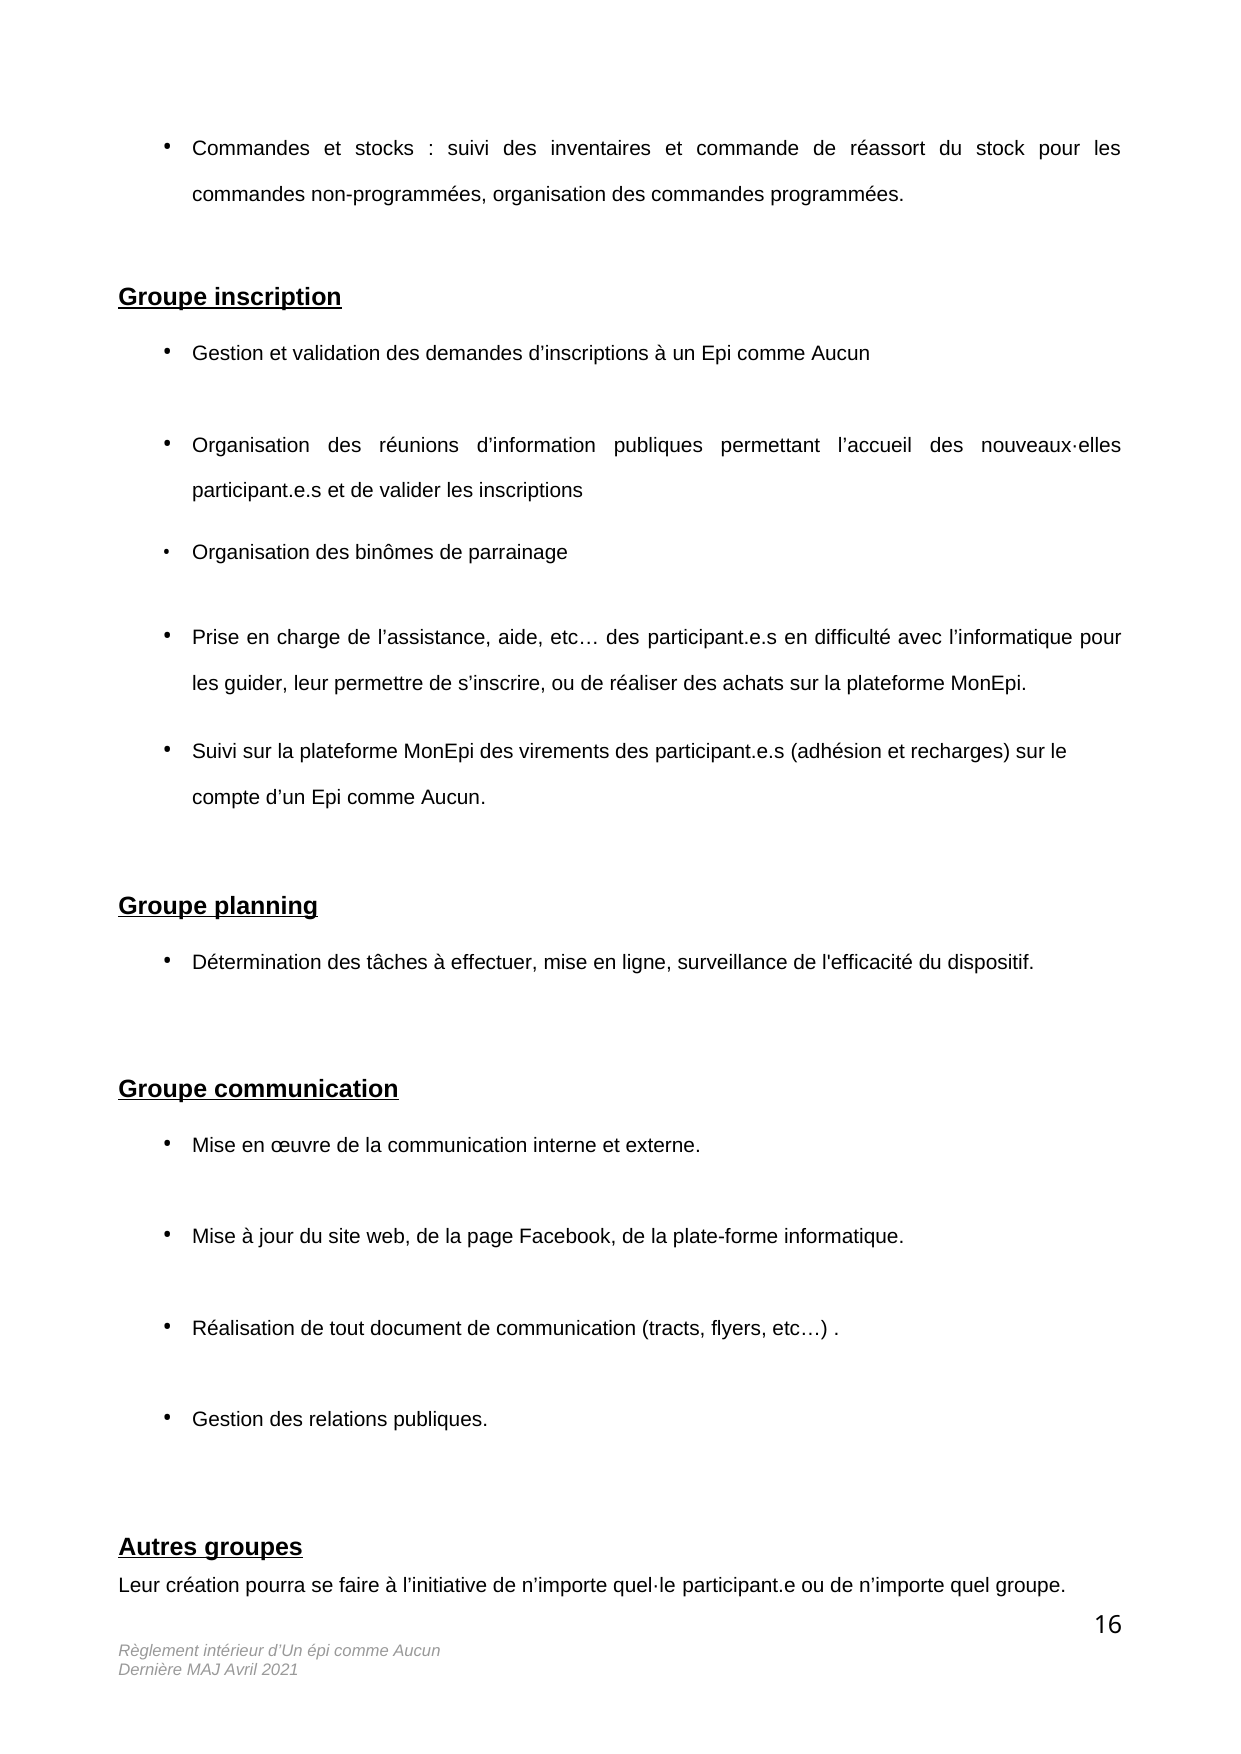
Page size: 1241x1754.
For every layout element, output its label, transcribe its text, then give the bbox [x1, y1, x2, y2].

list Suivi sur la plateforme MonEpi des virements des participant.e.s (adhésion et recharges) sur le compte d’un Epi comme Aucun. [162, 721, 1122, 859]
list Organisation des réunions d’information publiques permettant l’accueil des nouveaux·elles participant.e.s et de valider les inscriptions [162, 415, 1122, 502]
subtitle Autres groupes [118, 1532, 1122, 1561]
list Prise en charge de l’assistance, aide, etc… des participant.e.s en difficulté avec l’informatique pour les guider, leur permettre de s’inscrire, ou de réaliser des achats sur la plateforme MonEpi. [162, 607, 1122, 695]
list Détermination des tâches à effectuer, mise en ligne, surveillance de l'efficacité du dispositif. [162, 932, 1122, 983]
list Mise à jour du site web, de la page Facebook, de la plate-forme informatique. [162, 1207, 1122, 1258]
list Réalisation de tout document de communication (tracts, flyers, etc…) . [162, 1298, 1122, 1350]
text Leur création pourra se faire à l’initiative de n’importe quel·le participant.e ou de n’importe quel groupe. [118, 1573, 1122, 1597]
list Gestion et validation des demandes d’inscriptions à un Epi comme Aucun [162, 324, 1122, 375]
subtitle Groupe planning [118, 891, 1122, 920]
list Mise en œuvre de la communication interne et externe. [162, 1116, 1122, 1167]
subtitle Groupe communication [118, 1074, 1122, 1103]
list Commandes et stocks : suivi des inventaires et commande de réassort du stock pour les commandes non-programmées, organisation des commandes programmées. [162, 118, 1122, 205]
list Gestion des relations publiques. [162, 1390, 1122, 1441]
list Organisation des binômes de parrainage [162, 529, 1122, 572]
subtitle Groupe inscription [118, 282, 1122, 311]
